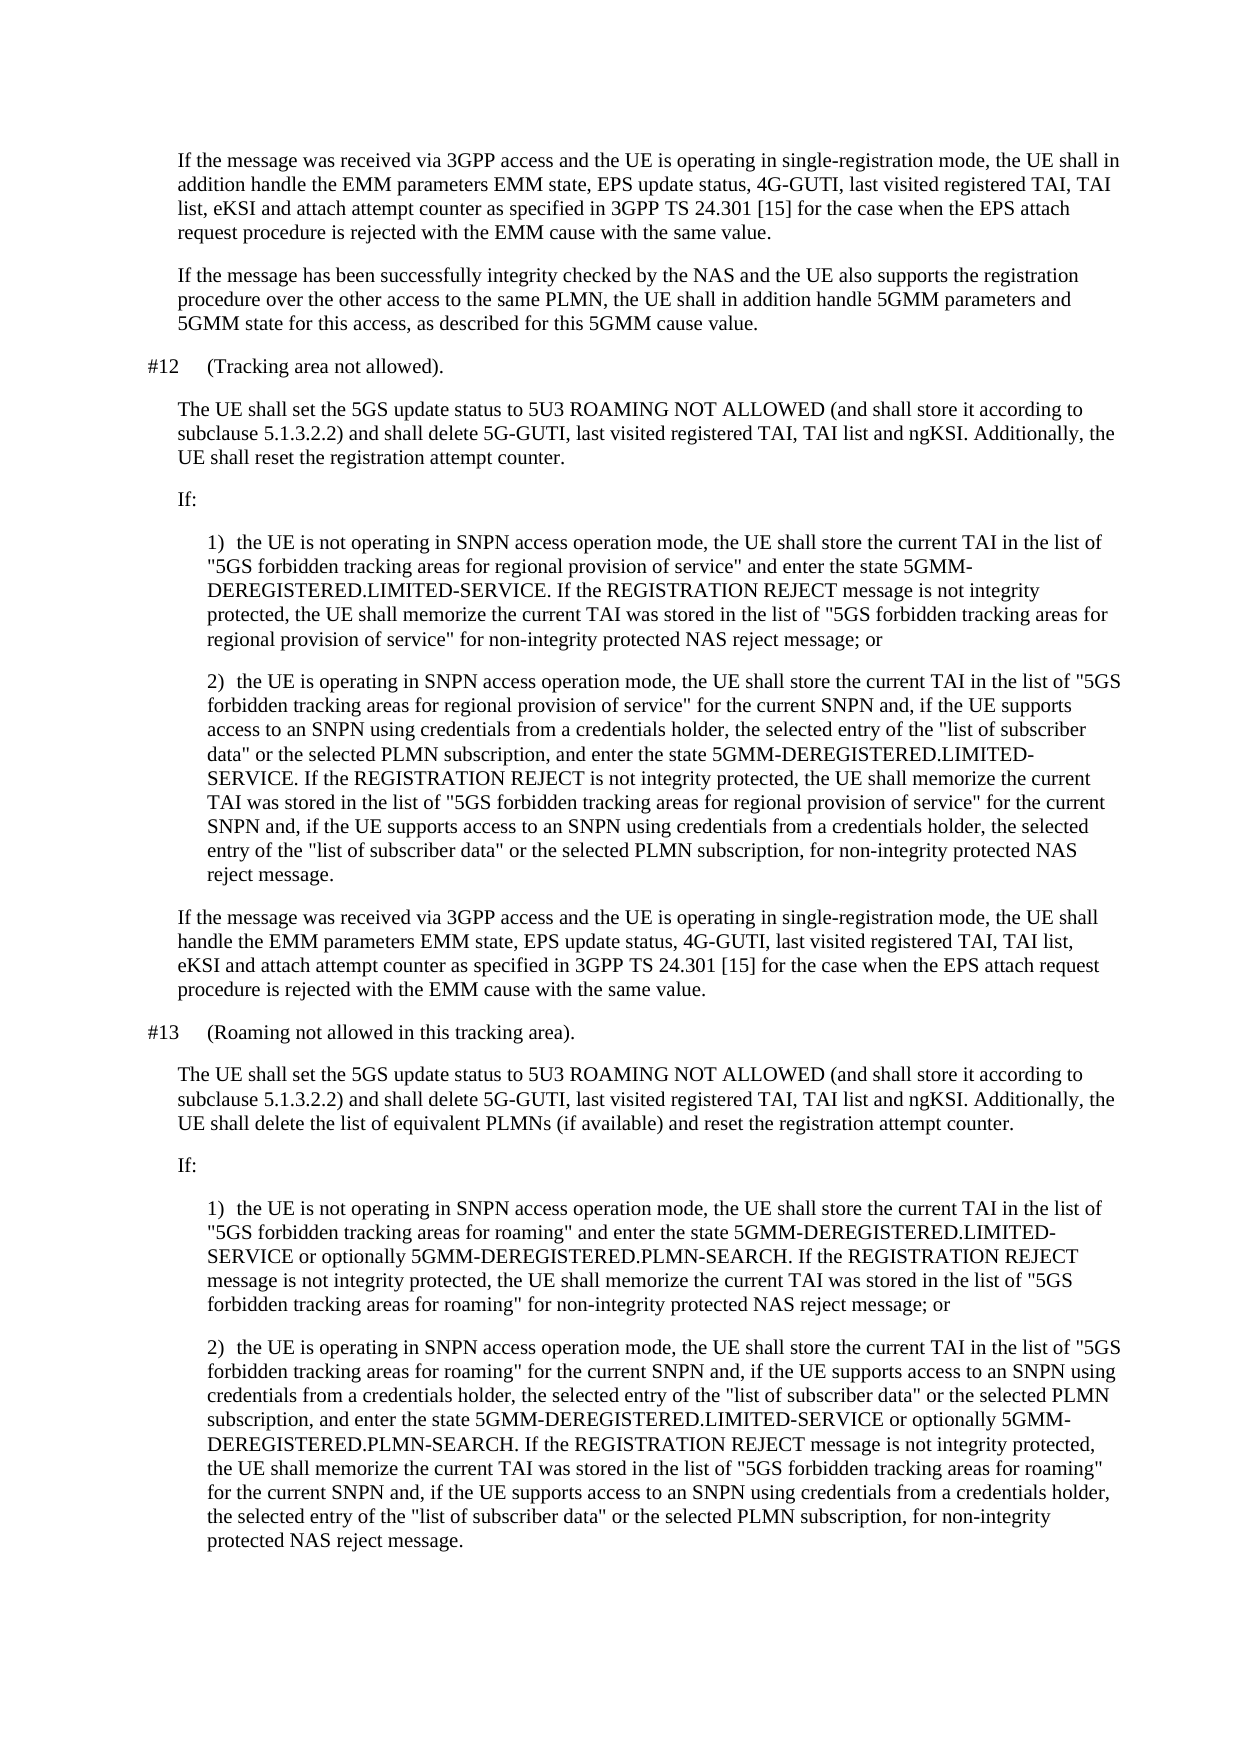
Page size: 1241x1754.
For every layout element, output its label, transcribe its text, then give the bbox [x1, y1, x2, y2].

text If: [148, 487, 1122, 511]
text 1) the UE is not operating in SNPN access operation mode, the UE shall store the current TAI in the list of "5GS forbidden tracking areas for regional provision of service" and enter the state 5GMM-DEREGISTERED.LIMITED-SERVICE. If the REGISTRATION REJECT message is not integrity protected, the UE shall memorize the current TAI was stored in the list of "5GS forbidden tracking areas for regional provision of service" for non-integrity protected NAS reject message; or [207, 530, 1122, 651]
text If the message was received via 3GPP access and the UE is operating in single-registration mode, the UE shall in addition handle the EMM parameters EMM state, EPS update status, 4G-GUTI, last visited registered TAI, TAI list, eKSI and attach attempt counter as specified in 3GPP TS 24.301 [15] for the case when the EPS attach request procedure is rejected with the EMM cause with the same value. [148, 148, 1122, 244]
text 1) the UE is not operating in SNPN access operation mode, the UE shall store the current TAI in the list of "5GS forbidden tracking areas for roaming" and enter the state 5GMM-DEREGISTERED.LIMITED-SERVICE or optionally 5GMM-DEREGISTERED.PLMN-SEARCH. If the REGISTRATION REJECT message is not integrity protected, the UE shall memorize the current TAI was stored in the list of "5GS forbidden tracking areas for roaming" for non-integrity protected NAS reject message; or [207, 1196, 1122, 1316]
text 2) the UE is operating in SNPN access operation mode, the UE shall store the current TAI in the list of "5GS forbidden tracking areas for regional provision of service" for the current SNPN and, if the UE supports access to an SNPN using credentials from a credentials holder, the selected entry of the "list of subscriber data" or the selected PLMN subscription, and enter the state 5GMM-DEREGISTERED.LIMITED-SERVICE. If the REGISTRATION REJECT is not integrity protected, the UE shall memorize the current TAI was stored in the list of "5GS forbidden tracking areas for regional provision of service" for the current SNPN and, if the UE supports access to an SNPN using credentials from a credentials holder, the selected entry of the "list of subscriber data" or the selected PLMN subscription, for non-integrity protected NAS reject message. [207, 669, 1122, 886]
text If the message has been successfully integrity checked by the NAS and the UE also supports the registration procedure over the other access to the same PLMN, the UE shall in addition handle 5GMM parameters and 5GMM state for this access, as described for this 5GMM cause value. [148, 263, 1122, 335]
text The UE shall set the 5GS update status to 5U3 ROAMING NOT ALLOWED (and shall store it according to subclause 5.1.3.2.2) and shall delete 5G-GUTI, last visited registered TAI, TAI list and ngKSI. Additionally, the UE shall reset the registration attempt counter. [148, 396, 1122, 469]
text #12 (Tracking area not allowed). [148, 354, 1122, 378]
text The UE shall set the 5GS update status to 5U3 ROAMING NOT ALLOWED (and shall store it according to subclause 5.1.3.2.2) and shall delete 5G-GUTI, last visited registered TAI, TAI list and ngKSI. Additionally, the UE shall delete the list of equivalent PLMNs (if available) and reset the registration attempt counter. [148, 1062, 1122, 1134]
text 2) the UE is operating in SNPN access operation mode, the UE shall store the current TAI in the list of "5GS forbidden tracking areas for roaming" for the current SNPN and, if the UE supports access to an SNPN using credentials from a credentials holder, the selected entry of the "list of subscriber data" or the selected PLMN subscription, and enter the state 5GMM-DEREGISTERED.LIMITED-SERVICE or optionally 5GMM-DEREGISTERED.PLMN-SEARCH. If the REGISTRATION REJECT message is not integrity protected, the UE shall memorize the current TAI was stored in the list of "5GS forbidden tracking areas for roaming" for the current SNPN and, if the UE supports access to an SNPN using credentials from a credentials holder, the selected entry of the "list of subscriber data" or the selected PLMN subscription, for non-integrity protected NAS reject message. [207, 1335, 1122, 1552]
text #13 (Roaming not allowed in this tracking area). [148, 1019, 1122, 1044]
text If: [148, 1153, 1122, 1177]
text If the message was received via 3GPP access and the UE is operating in single-registration mode, the UE shall handle the EMM parameters EMM state, EPS update status, 4G-GUTI, last visited registered TAI, TAI list, eKSI and attach attempt counter as specified in 3GPP TS 24.301 [15] for the case when the EPS attach request procedure is rejected with the EMM cause with the same value. [148, 904, 1122, 1001]
